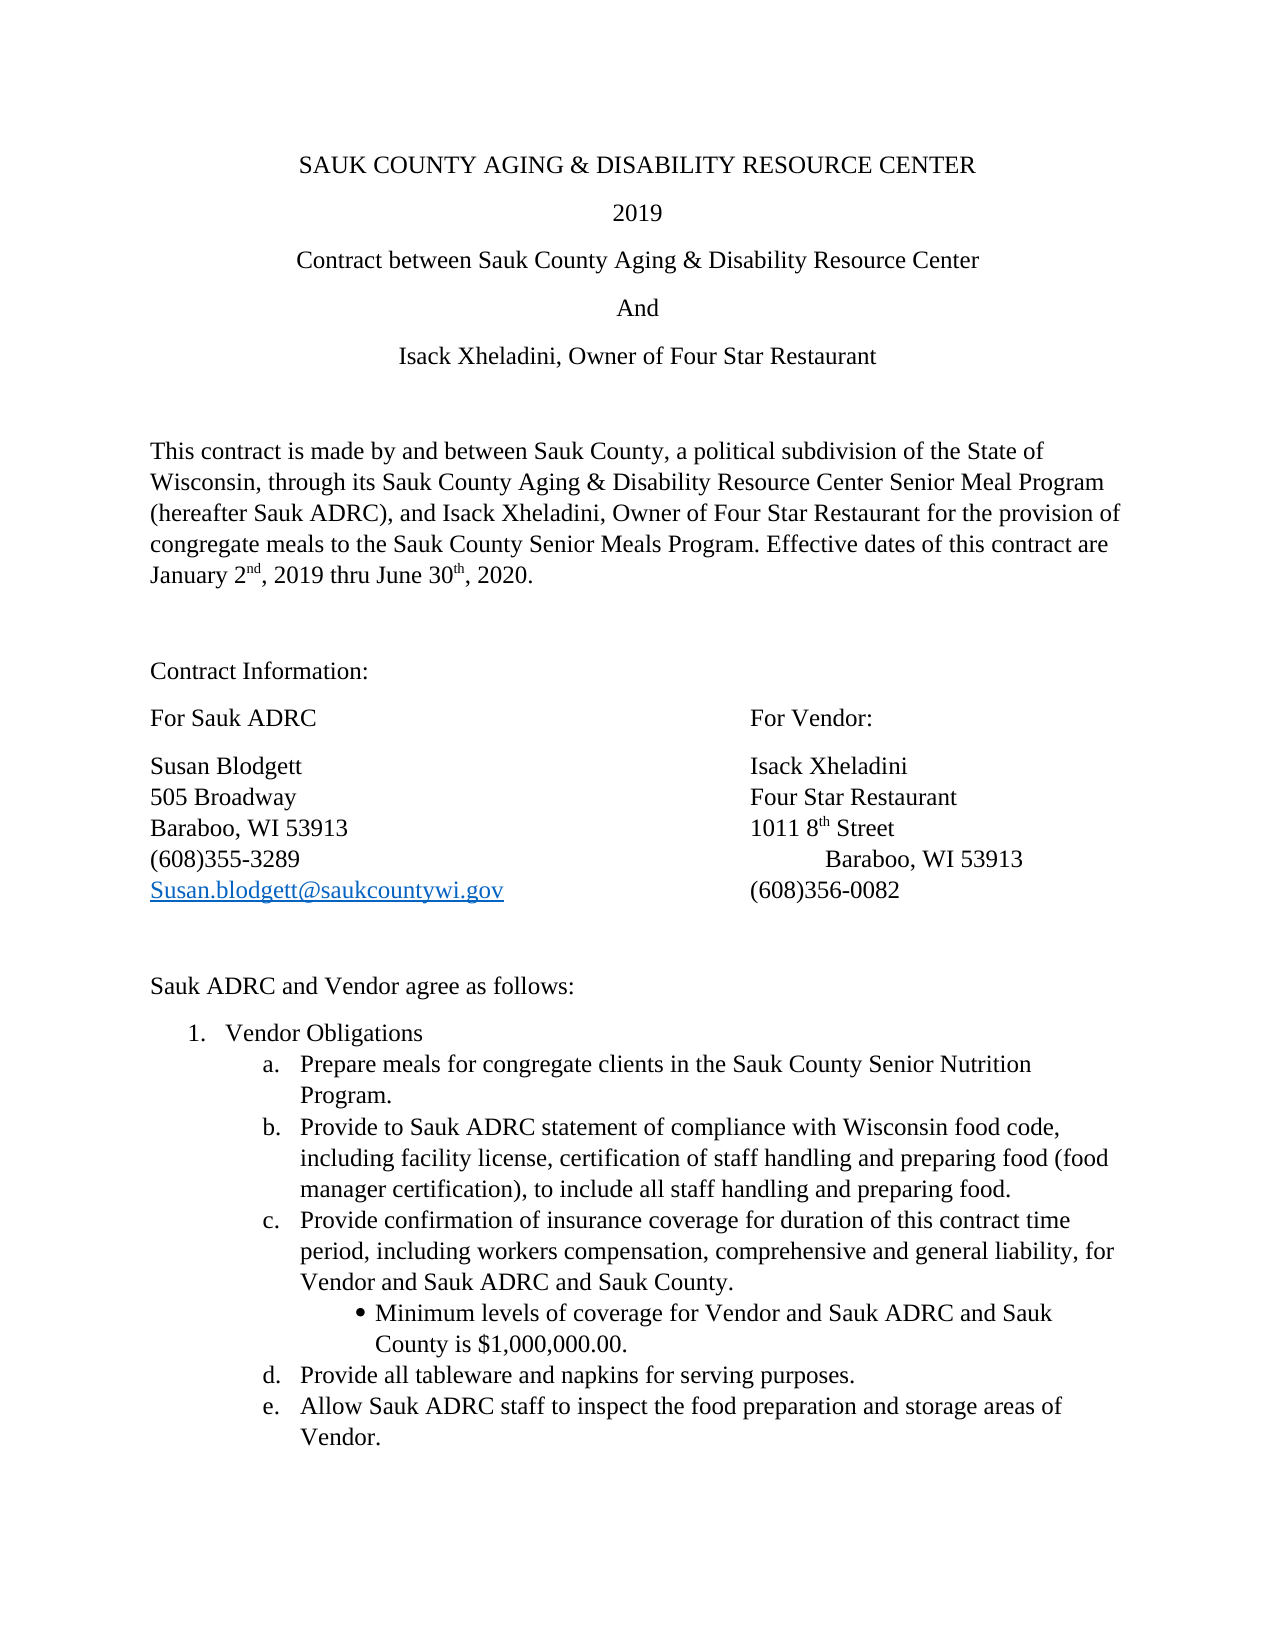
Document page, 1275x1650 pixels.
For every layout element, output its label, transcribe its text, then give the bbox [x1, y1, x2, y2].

list Vendor Obligations [187, 1018, 1125, 1047]
text This contract is made by and between Sauk County, a political subdivision of the State of Wisconsin, through its Sauk County Aging & Disability Resource Center Senior Meal Program (hereafter Sauk ADRC), and Isack Xheladini, Owner of Four Star Restaurant for the provision of congregate meals to the Sauk County Senior Meals Program. Effective dates of this contract are January 2nd, 2019 thru June 30th, 2020. [150, 436, 1125, 589]
text Susan Blodgett Isack Xheladini 505 Broadway Four Star Restaurant Baraboo, WI 53913 1011 8th Street (608)355-3289 Baraboo, WI 53913 Susan.blodgett@saukcountywi.gov (608)356-0082 [150, 751, 1125, 904]
text And [150, 293, 1125, 322]
text For Sauk ADRC For Vendor: [150, 703, 1125, 732]
text Contract Information: [150, 656, 1125, 684]
text Contract between Sauk County Aging & Disability Resource Center [150, 245, 1125, 274]
list Provide to Sauk ADRC statement of compliance with Wisconsin food code, including facility license, certification of staff handling and preparing food (food manager certification), to include all staff handling and preparing food. [262, 1112, 1125, 1202]
list Minimum levels of coverage for Vendor and Sauk ADRC and Sauk County is $1,000,000.00. [356, 1298, 1125, 1358]
text 2019 [150, 198, 1125, 226]
list Allow Sauk ADRC staff to inspect the food preparation and storage areas of Vendor. [262, 1391, 1125, 1451]
text Sauk ADRC and Vendor agree as follows: [150, 971, 1125, 999]
text SAUK COUNTY AGING & DISABILITY RESOURCE CENTER [150, 150, 1125, 179]
list Prepare meals for congregate clients in the Sauk County Senior Nutrition Program. [262, 1049, 1125, 1109]
list Provide confirmation of insurance coverage for duration of this contract time period, including workers compensation, comprehensive and general liability, for Vendor and Sauk ADRC and Sauk County. [262, 1205, 1125, 1296]
text Isack Xheladini, Owner of Four Star Restaurant [150, 341, 1125, 369]
list Provide all tableware and napkins for serving purposes. [262, 1360, 1125, 1389]
